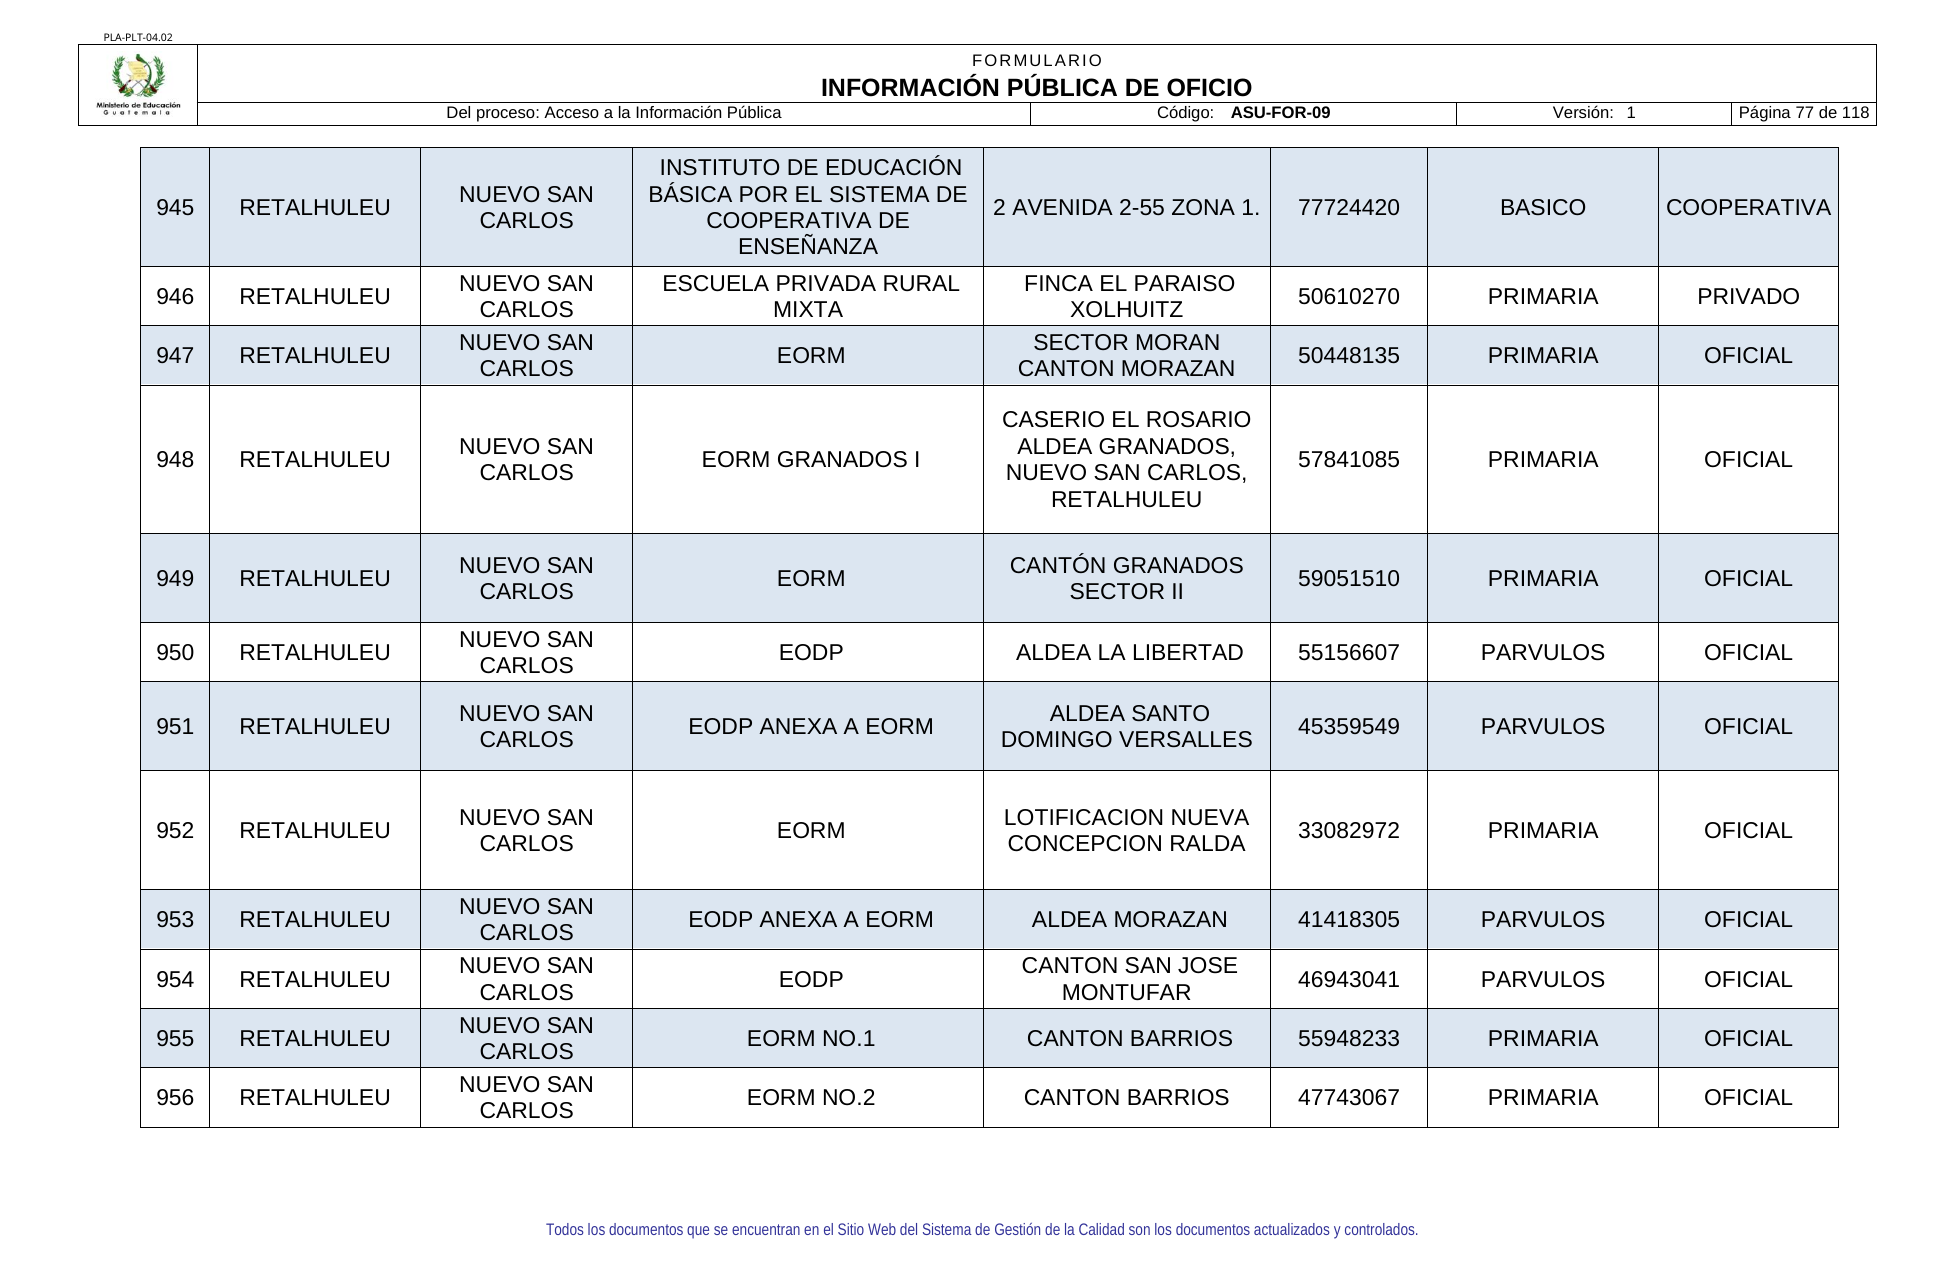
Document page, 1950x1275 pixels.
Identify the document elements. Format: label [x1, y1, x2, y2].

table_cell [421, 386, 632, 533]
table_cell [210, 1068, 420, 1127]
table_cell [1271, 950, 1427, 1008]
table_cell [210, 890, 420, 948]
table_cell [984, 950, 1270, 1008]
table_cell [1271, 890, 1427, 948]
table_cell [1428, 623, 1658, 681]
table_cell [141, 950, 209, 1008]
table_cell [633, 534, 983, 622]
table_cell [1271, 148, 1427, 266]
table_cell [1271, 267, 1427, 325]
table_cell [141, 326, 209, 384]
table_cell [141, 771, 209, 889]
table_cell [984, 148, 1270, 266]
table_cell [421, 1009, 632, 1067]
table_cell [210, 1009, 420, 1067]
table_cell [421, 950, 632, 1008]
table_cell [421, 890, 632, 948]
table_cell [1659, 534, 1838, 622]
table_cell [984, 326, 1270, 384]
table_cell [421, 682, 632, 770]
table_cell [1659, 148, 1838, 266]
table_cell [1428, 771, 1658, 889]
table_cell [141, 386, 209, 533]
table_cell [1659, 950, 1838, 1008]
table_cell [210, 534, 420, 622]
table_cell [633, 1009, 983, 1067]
picture [95, 51, 181, 117]
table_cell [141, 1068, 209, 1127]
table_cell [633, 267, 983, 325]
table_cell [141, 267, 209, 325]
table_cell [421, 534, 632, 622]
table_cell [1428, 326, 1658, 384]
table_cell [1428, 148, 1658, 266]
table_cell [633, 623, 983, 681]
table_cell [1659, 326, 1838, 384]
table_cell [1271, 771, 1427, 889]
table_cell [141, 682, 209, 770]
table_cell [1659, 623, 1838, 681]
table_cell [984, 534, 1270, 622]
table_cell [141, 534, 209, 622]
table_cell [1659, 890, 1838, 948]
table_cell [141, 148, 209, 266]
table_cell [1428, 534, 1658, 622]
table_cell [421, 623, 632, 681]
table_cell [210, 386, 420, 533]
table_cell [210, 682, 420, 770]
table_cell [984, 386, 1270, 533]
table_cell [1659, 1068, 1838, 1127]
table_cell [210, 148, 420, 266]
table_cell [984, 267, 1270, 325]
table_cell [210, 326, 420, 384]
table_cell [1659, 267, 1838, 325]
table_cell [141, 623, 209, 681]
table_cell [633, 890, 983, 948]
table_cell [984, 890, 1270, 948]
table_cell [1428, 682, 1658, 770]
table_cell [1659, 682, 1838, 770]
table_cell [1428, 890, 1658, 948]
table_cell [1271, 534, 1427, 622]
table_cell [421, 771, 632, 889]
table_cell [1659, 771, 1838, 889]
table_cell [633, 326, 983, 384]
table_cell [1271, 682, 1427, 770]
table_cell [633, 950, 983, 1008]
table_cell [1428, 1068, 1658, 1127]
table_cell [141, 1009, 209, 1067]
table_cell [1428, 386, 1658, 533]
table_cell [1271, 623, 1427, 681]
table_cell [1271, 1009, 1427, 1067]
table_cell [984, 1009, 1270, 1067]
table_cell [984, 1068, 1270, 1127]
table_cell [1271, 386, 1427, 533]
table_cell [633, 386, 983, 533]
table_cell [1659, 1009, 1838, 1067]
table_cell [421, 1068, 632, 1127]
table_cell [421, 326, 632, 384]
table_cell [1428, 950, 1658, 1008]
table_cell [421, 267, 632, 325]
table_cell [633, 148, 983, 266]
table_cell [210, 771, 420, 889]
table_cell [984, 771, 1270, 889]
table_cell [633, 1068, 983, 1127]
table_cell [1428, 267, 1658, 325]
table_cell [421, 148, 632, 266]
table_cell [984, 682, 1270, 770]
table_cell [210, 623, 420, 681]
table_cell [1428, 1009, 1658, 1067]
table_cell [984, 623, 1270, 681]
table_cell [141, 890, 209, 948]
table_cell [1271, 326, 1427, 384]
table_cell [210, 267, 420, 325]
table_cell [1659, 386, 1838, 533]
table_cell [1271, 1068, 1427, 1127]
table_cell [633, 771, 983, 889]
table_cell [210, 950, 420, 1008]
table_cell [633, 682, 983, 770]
